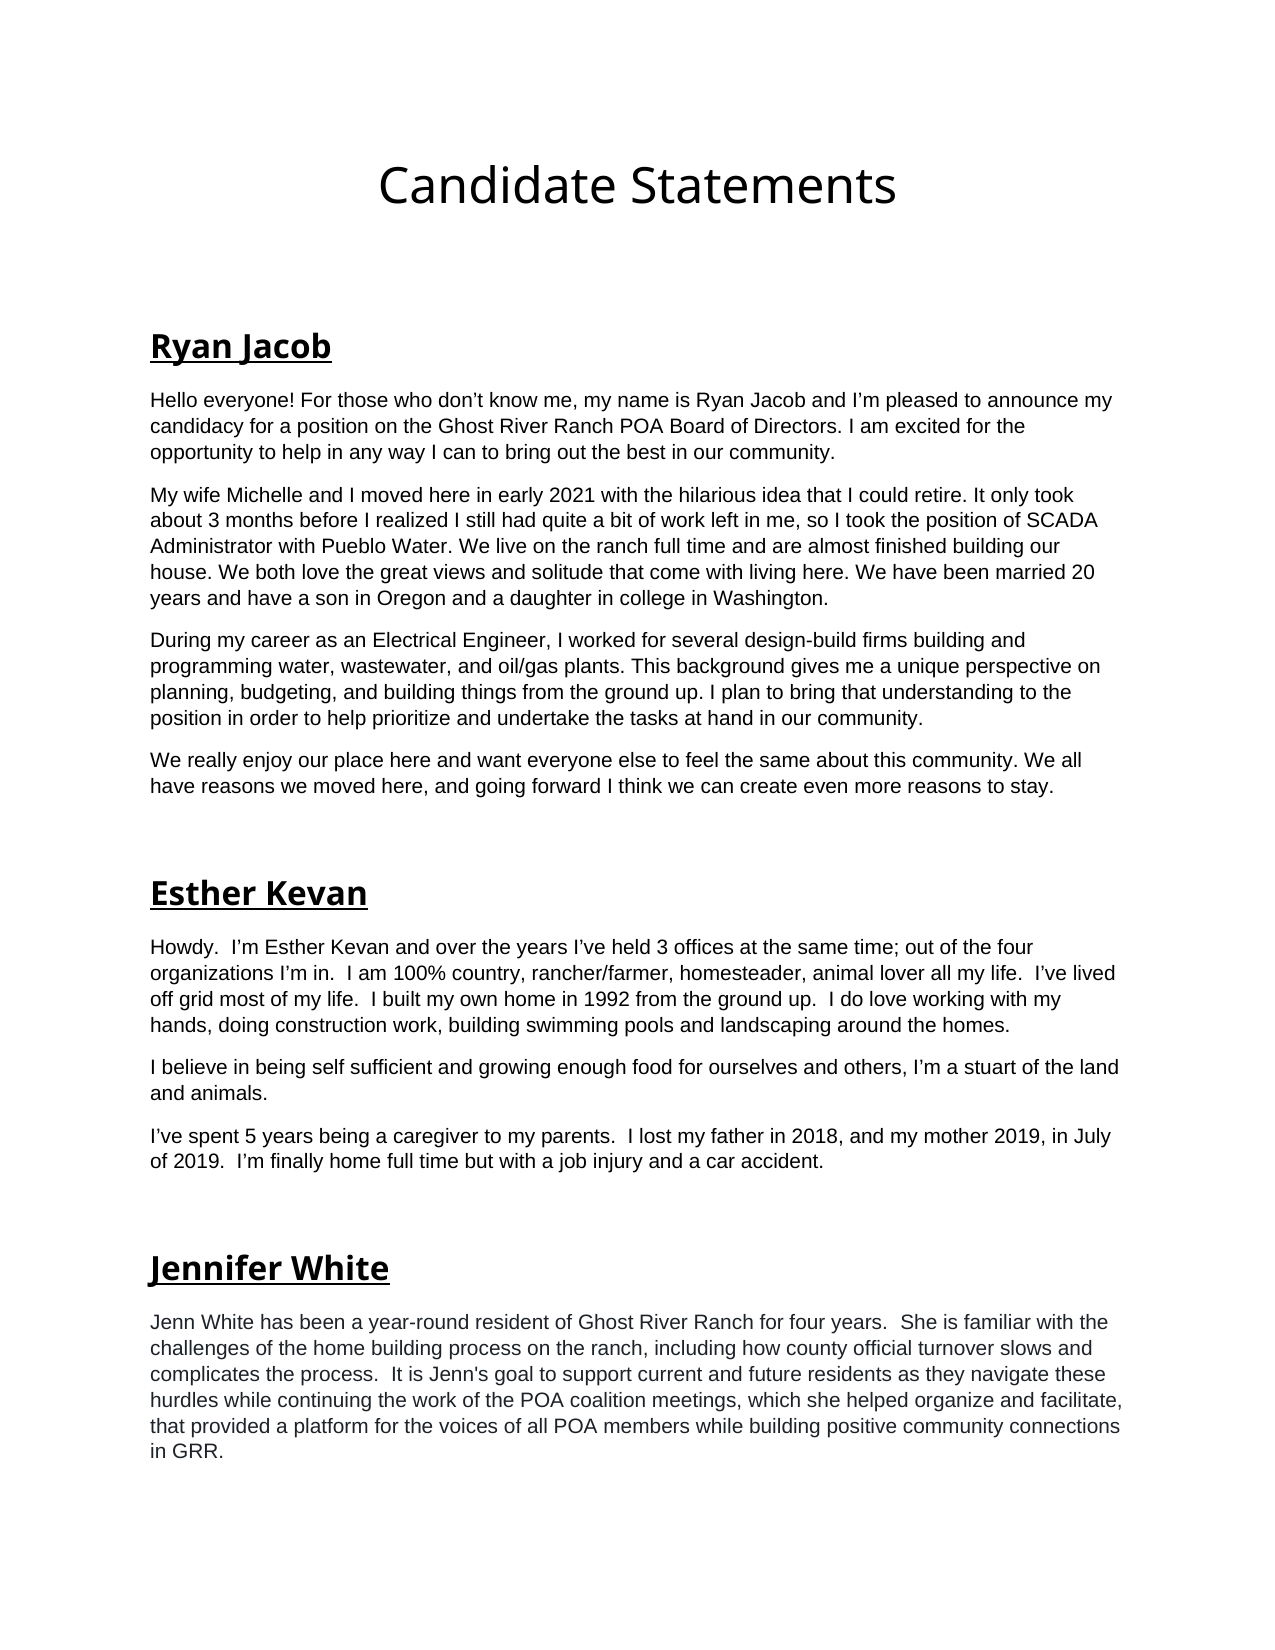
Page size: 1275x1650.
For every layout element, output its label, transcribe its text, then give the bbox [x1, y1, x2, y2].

text I’ve spent 5 years being a caregiver to my parents. I lost my father in 2018, and my mother 2019, in July of 2019. I’m finally home full time but with a job injury and a car accident. [150, 1123, 1125, 1173]
text Jennifer White [150, 1244, 1125, 1290]
text Jenn White has been a year-round resident of Ghost River Ranch for four years. She is familiar with the challenges of the home building process on the ranch, including how county official turnover slows and complicates the process. It is Jenn's goal to support current and future residents as they navigate these hurdles while continuing the work of the POA coalition meetings, which she helped organize and facilitate, that provided a platform for the voices of all POA members while building positive community connections in GRR. [150, 1310, 1125, 1463]
text Candidate Statements [150, 150, 1125, 218]
text Esther Kevan [150, 869, 1125, 915]
text Hello everyone! For those who don’t know me, my name is Ryan Jacob and I’m pleased to announce my candidacy for a position on the Ghost River Ranch POA Board of Directors. I am excited for the opportunity to help in any way I can to bring out the best in our community. [150, 388, 1125, 464]
text During my career as an Electrical Engineer, I worked for several design-build firms building and programming water, wastewater, and oil/gas plants. This background gives me a unique perspective on planning, budgeting, and building things from the ground up. I plan to bring that understanding to the position in order to help prioritize and undertake the tasks at hand in our community. [150, 628, 1125, 730]
text We really enjoy our place here and want everyone else to feel the same about this community. We all have reasons we moved here, and going forward I think we can create even more reasons to stay. [150, 748, 1125, 798]
text I believe in being self sufficient and growing enough food for ourselves and others, I’m a stuart of the land and animals. [150, 1055, 1125, 1105]
text My wife Michelle and I moved here in early 2021 with the hilarious idea that I could retire. It only took about 3 months before I realized I still had quite a bit of work left in me, so I took the position of SCADA Administrator with Pueblo Water. We live on the ranch full time and are almost finished building our house. We both love the great views and solitude that come with living here. We have been married 20 years and have a son in Oregon and a daughter in college in Washington. [150, 482, 1125, 610]
text Ryan Jacob [150, 323, 1125, 368]
text Howdy. I’m Esther Kevan and over the years I’ve held 3 offices at the same time; out of the four organizations I’m in. I am 100% country, rancher/farmer, homesteader, animal lover all my life. I’ve lived off grid most of my life. I built my own home in 1992 from the ground up. I do love working with my hands, doing construction work, building swimming pools and landscaping around the homes. [150, 935, 1125, 1037]
